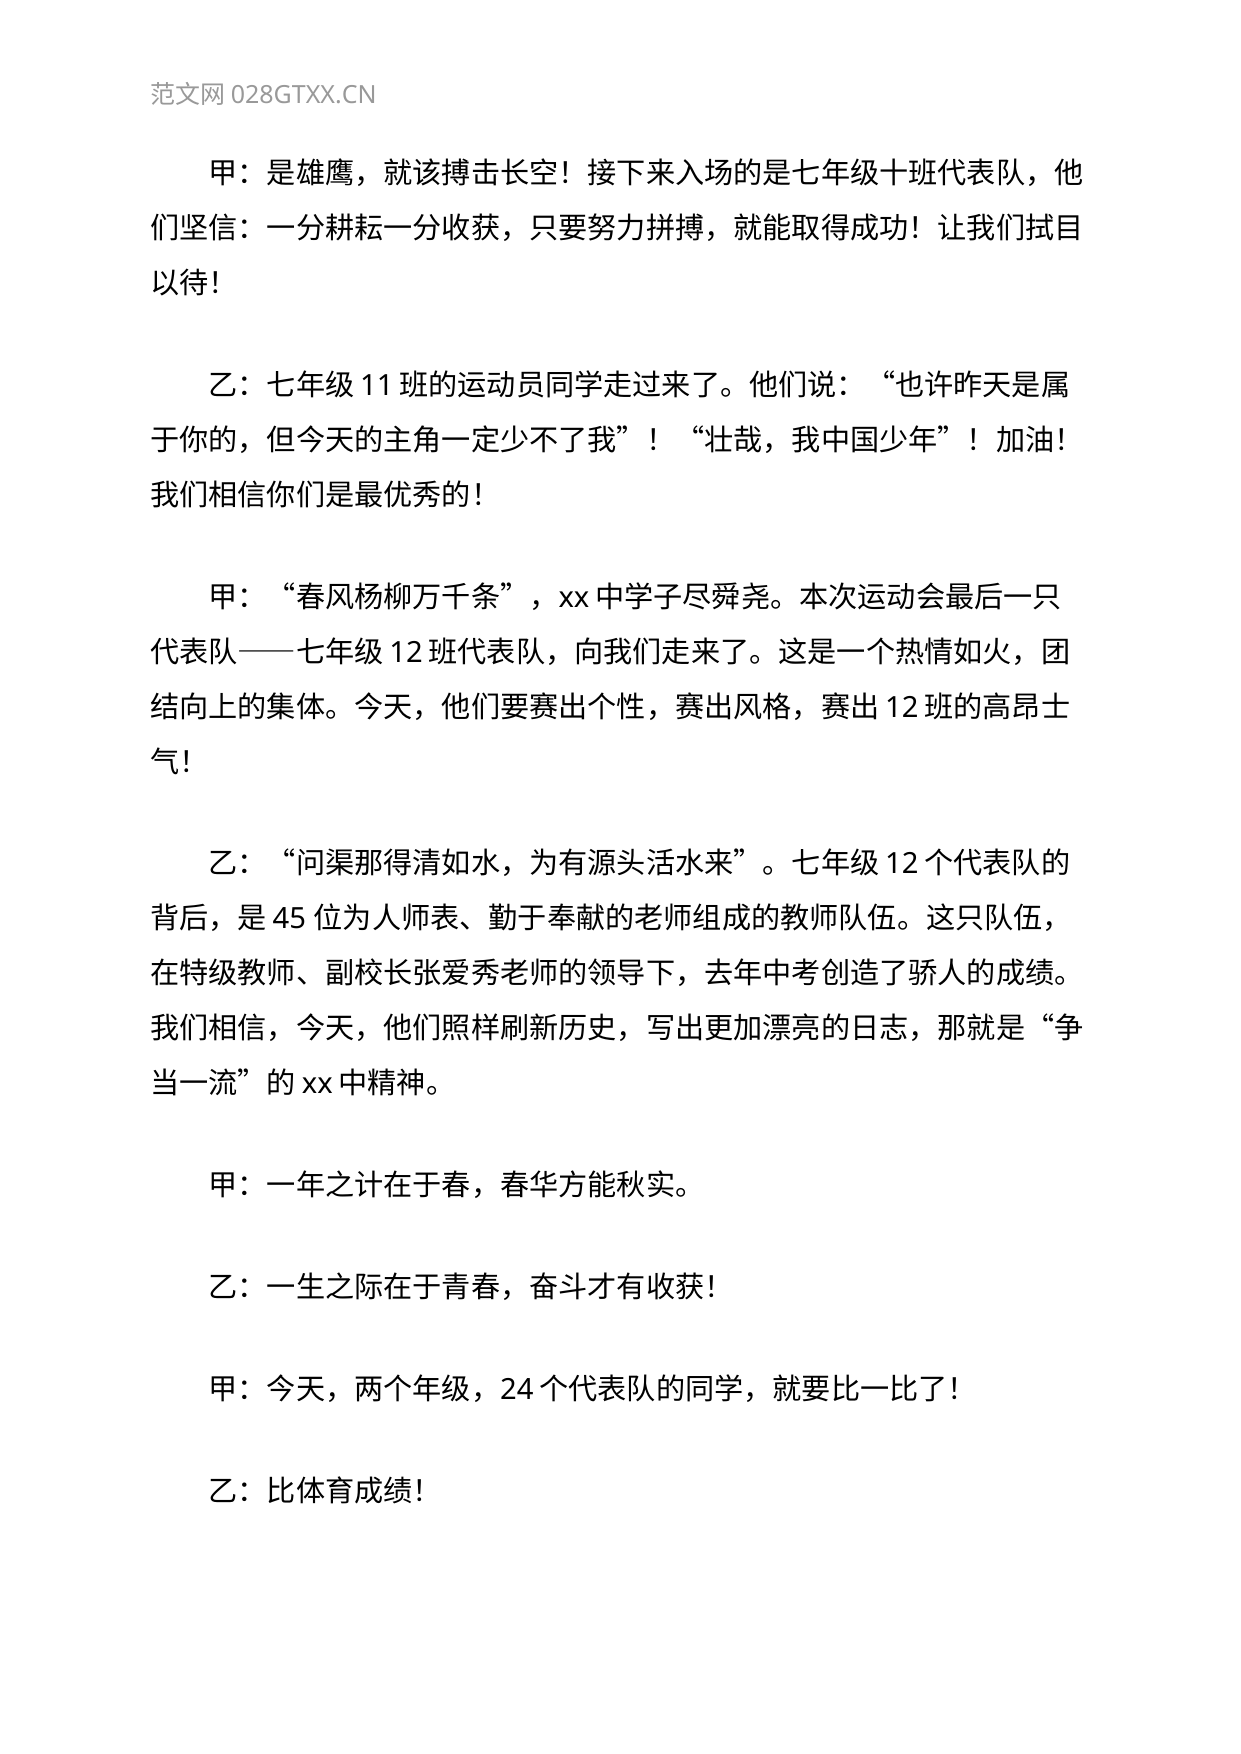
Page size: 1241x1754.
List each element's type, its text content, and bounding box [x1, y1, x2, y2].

text 乙：比体育成绩！ [150, 1467, 1090, 1509]
text 甲：今天，两个年级，24个代表队的同学，就要比一比了！ [150, 1365, 1090, 1408]
text 乙：“问渠那得清如水，为有源头活水来”。七年级12个代表队的背后，是45 位为人师表、勤于奉献的老师组成的教师队伍。这只队伍，在特级教师、副校长张爱秀老师的领导下，去年中考创造了骄人的成绩。我们相信，今天，他们照样刷新历史，写出更加漂亮的日志，那就是“争当一流”的xx中精神。 [150, 840, 1090, 1102]
text 甲：是雄鹰，就该搏击长空！接下来入场的是七年级十班代表队，他们坚信：一分耕耘一分收获，只要努力拼搏，就能取得成功！让我们拭目以待！ [150, 150, 1090, 302]
text 甲：“春风杨柳万千条”，xx中学子尽舜尧。本次运动会最后一只代表队——七年级12班代表队，向我们走来了。这是一个热情如火，团结向上的集体。今天，他们要赛出个性，赛出风格，赛出12班的高昂士气！ [150, 573, 1090, 781]
text 甲：一年之计在于春，春华方能秋实。 [150, 1162, 1090, 1204]
text 乙：七年级11班的运动员同学走过来了。他们说：“也许昨天是属于你的，但今天的主角一定少不了我”！“壮哉，我中国少年”！加油！我们相信你们是最优秀的！ [150, 362, 1090, 514]
text 乙：一生之际在于青春，奋斗才有收获！ [150, 1263, 1090, 1306]
